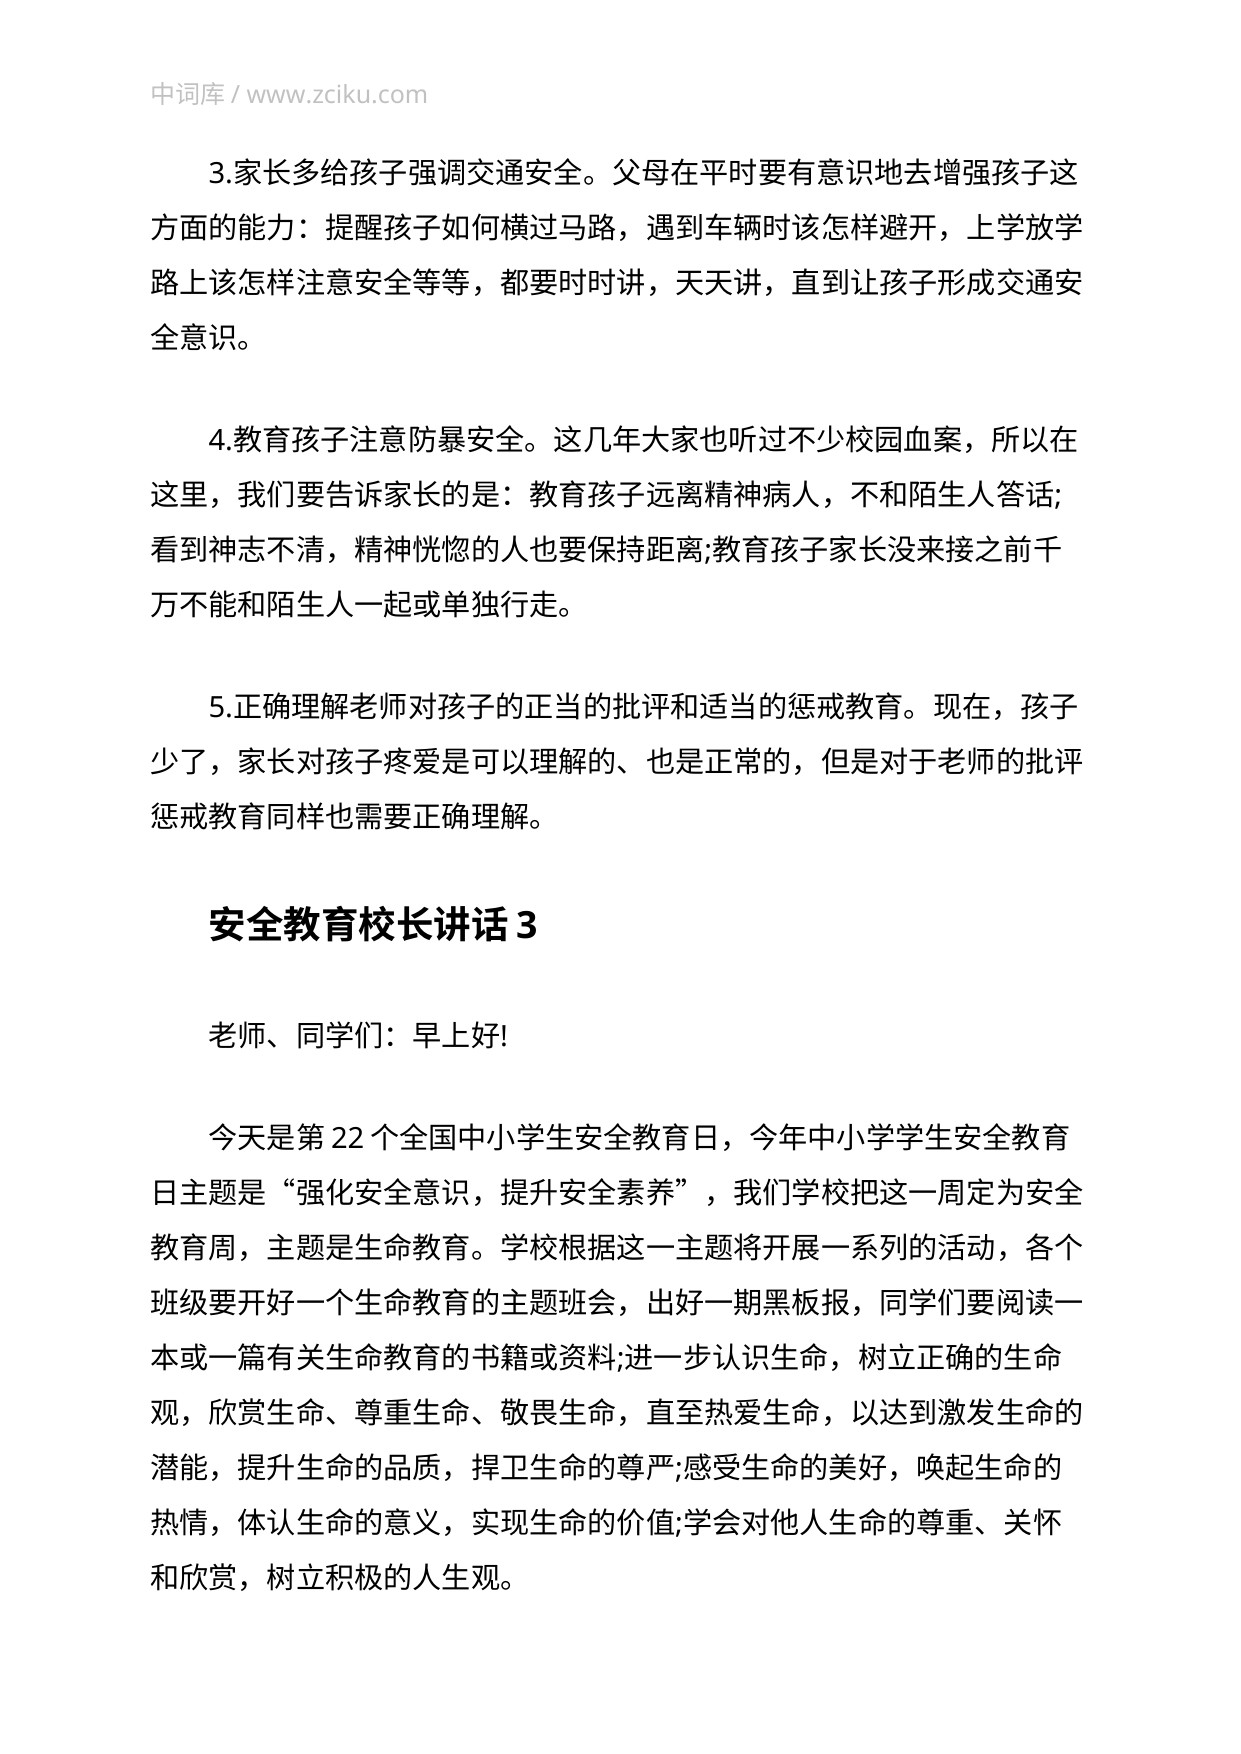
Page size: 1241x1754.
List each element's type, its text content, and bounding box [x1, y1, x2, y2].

text 5.正确理解老师对孩子的正当的批评和适当的惩戒教育。现在，孩子少了，家长对孩子疼爱是可以理解的、也是正常的，但是对于老师的批评惩戒教育同样也需要正确理解。 [150, 683, 1090, 836]
text 安全教育校长讲话3 [150, 895, 1090, 949]
text 3.家长多给孩子强调交通安全。父母在平时要有意识地去增强孩子这方面的能力：提醒孩子如何横过马路，遇到车辆时该怎样避开，上学放学路上该怎样注意安全等等，都要时时讲，天天讲，直到让孩子形成交通安全意识。 [150, 150, 1090, 357]
text 老师、同学们：早上好! [150, 1013, 1090, 1055]
text 今天是第22个全国中小学生安全教育日，今年中小学学生安全教育日主题是“强化安全意识，提升安全素养”，我们学校把这一周定为安全教育周，主题是生命教育。学校根据这一主题将开展一系列的活动，各个班级要开好一个生命教育的主题班会，出好一期黑板报，同学们要阅读一本或一篇有关生命教育的书籍或资料;进一步认识生命，树立正确的生命观，欣赏生命、尊重生命、敬畏生命，直至热爱生命，以达到激发生命的潜能，提升生命的品质，捍卫生命的尊严;感受生命的美好，唤起生命的热情，体认生命的意义，实现生命的价值;学会对他人生命的尊重、关怀和欣赏，树立积极的人生观。 [150, 1114, 1090, 1596]
text 4.教育孩子注意防暴安全。这几年大家也听过不少校园血案，所以在这里，我们要告诉家长的是：教育孩子远离精神病人，不和陌生人答话;看到神志不清，精神恍惚的人也要保持距离;教育孩子家长没来接之前千万不能和陌生人一起或单独行走。 [150, 417, 1090, 624]
